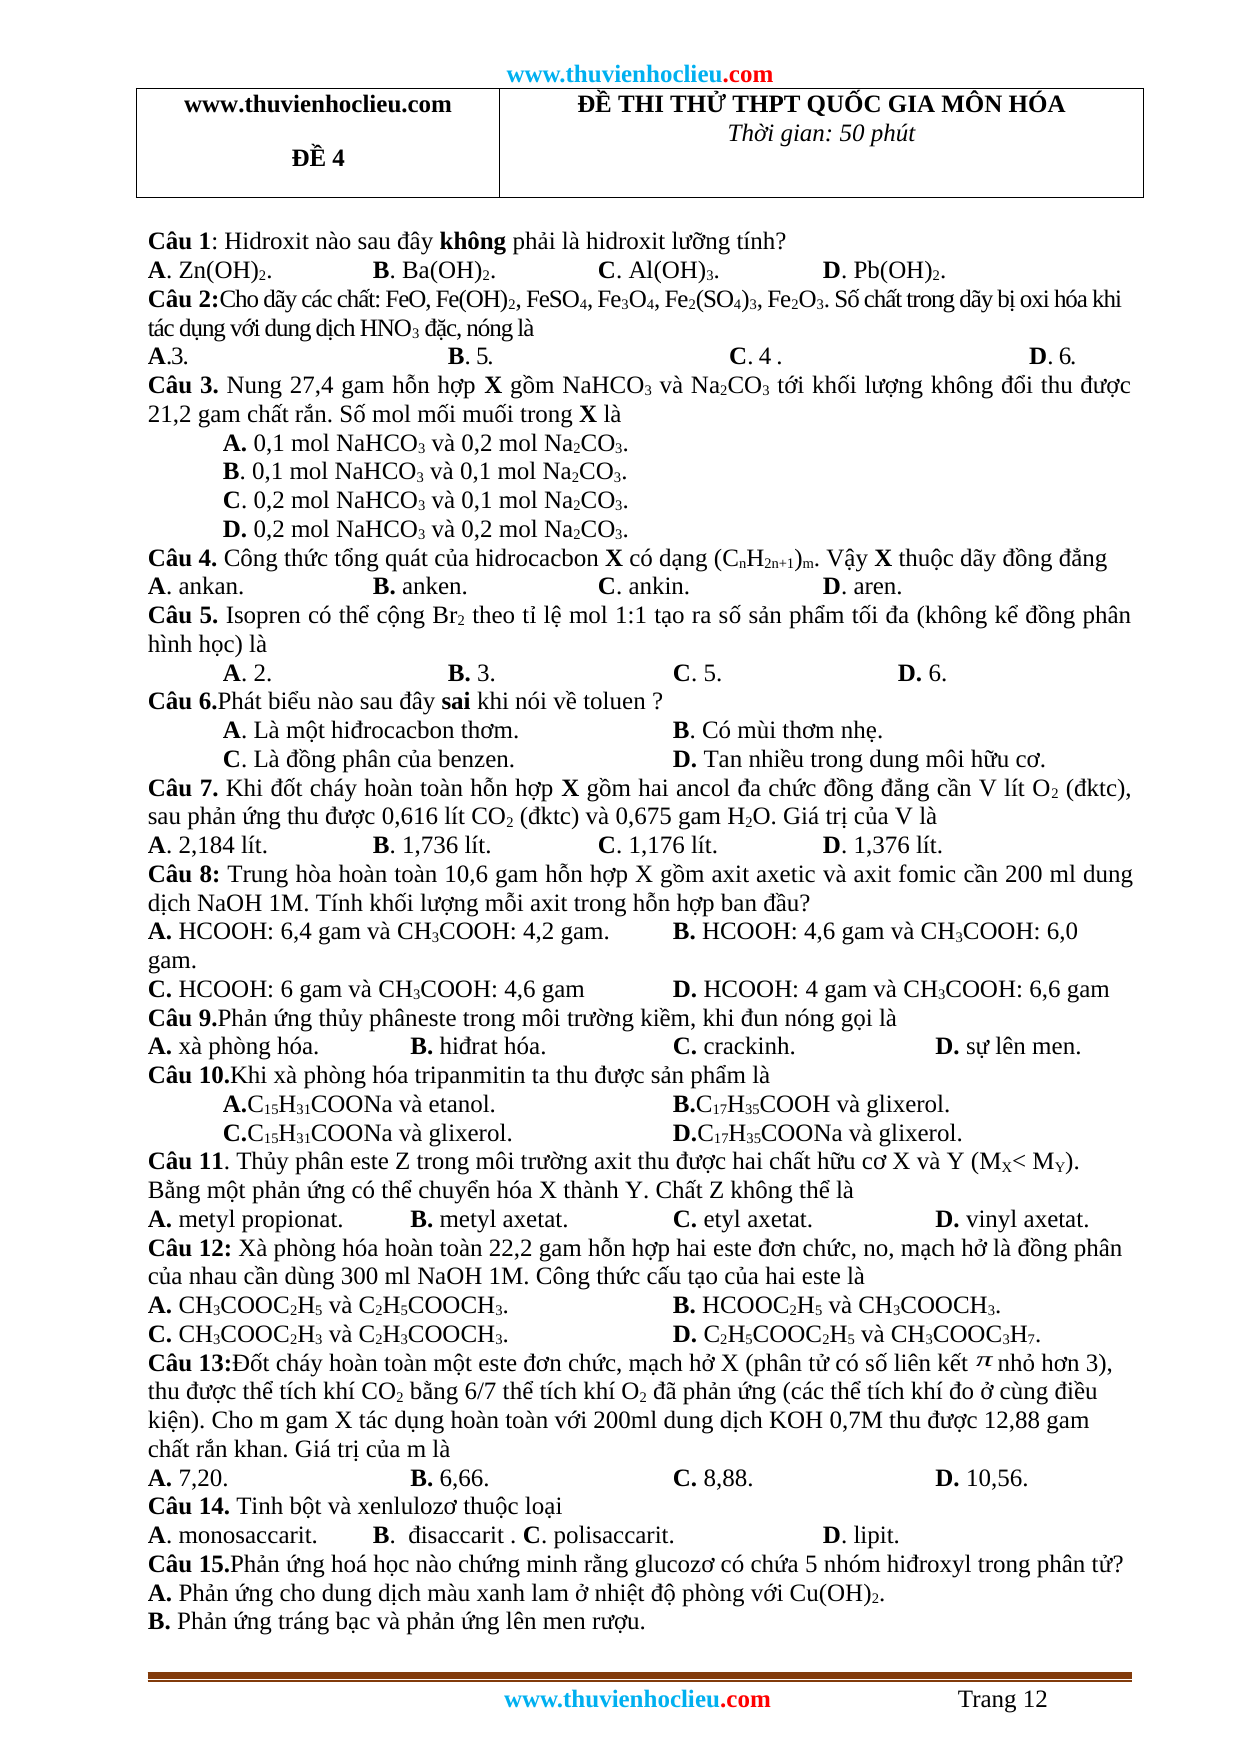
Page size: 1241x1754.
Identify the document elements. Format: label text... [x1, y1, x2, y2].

text A. ankan. B. anken. C. ankin. D. aren. [148, 571, 1132, 600]
text Câu 7. Khi đốt cháy hoàn toàn hỗn hợp X gồm hai ancol đa chức đồng đẳng cần V lít O2 (đktc), sau phản ứng thu được 0,616 lít CO2 (đktc) và 0,675 gam H2O. Giá trị của V là [148, 773, 1132, 830]
text A. 2. B. 3. C. 5. D. 6. [148, 658, 1132, 686]
text Câu 6.Phát biểu nào sau đây sai khi nói về toluen ? [148, 686, 1132, 715]
text C. Là đồng phân của benzen. D. Tan nhiều trong dung môi hữu cơ. [148, 744, 1132, 773]
text A. metyl propionat. B. metyl axetat. C. etyl axetat. D. vinyl axetat. [148, 1204, 1132, 1233]
table_header www.thuvienhoclieu.com ĐỀ 4 [137, 89, 499, 197]
text Câu 15.Phản ứng hoá học nào chứng minh rằng glucozơ có chứa 5 nhóm hiđroxyl trong phân tử? [148, 1549, 1132, 1578]
text A. 2,184 lít. B. 1,736 lít. C. 1,176 lít. D. 1,376 lít. [148, 830, 1132, 859]
text Câu 14. Tinh bột và xenlulozơ thuộc loại [148, 1491, 1132, 1520]
text B. Phản ứng tráng bạc và phản ứng lên men rượu. [148, 1606, 1132, 1635]
text A. HCOOH: 6,4 gam và CH3COOH: 4,2 gam. B. HCOOH: 4,6 gam và CH3COOH: 6,0 gam. [148, 916, 1132, 974]
text A.C15H31COONa và etanol. B.C17H35COOH và glixerol. [148, 1089, 1132, 1118]
text A. monosaccarit. B. đisaccarit . C. polisaccarit. D. lipit. [148, 1520, 1132, 1549]
text A. Phản ứng cho dung dịch màu xanh lam ở nhiệt độ phòng với Cu(OH)2. [148, 1578, 1132, 1606]
text Câu 12: Xà phòng hóa hoàn toàn 22,2 gam hỗn hợp hai este đơn chức, no, mạch hở là đồng phân của nhau cần dùng 300 ml NaOH 1M. Công thức cấu tạo của hai este là [148, 1233, 1132, 1290]
text D. 0,2 mol NaHCO3 và 0,2 mol Na2CO3. [148, 514, 1132, 543]
text C. HCOOH: 6 gam và CH3COOH: 4,6 gam D. HCOOH: 4 gam và CH3COOH: 6,6 gam [148, 974, 1132, 1003]
text C. CH3COOC2H3 và C2H3COOCH3. D. C2H5COOC2H5 và CH3COOC3H7. [148, 1319, 1132, 1348]
text Câu 3. Nung 27,4 gam hỗn hợp X gồm NaHCO3 và Na2CO3 tới khối lượng không đổi thu được 21,2 gam chất rắn. Số mol mối muối trong X là [148, 370, 1132, 428]
text A. Là một hiđrocacbon thơm. B. Có mùi thơm nhẹ. [148, 715, 1132, 744]
text Câu 9.Phản ứng thủy phâneste trong môi trường kiềm, khi đun nóng gọi là [148, 1003, 1132, 1031]
text A. CH3COOC2H5 và C2H5COOCH3. B. HCOOC2H5 và CH3COOCH3. [148, 1290, 1132, 1319]
text Câu 11. Thủy phân este Z trong môi trường axit thu được hai chất hữu cơ X và Y (MX< MY). Bằng một phản ứng có thể chuyển hóa X thành Y. Chất Z không thể là [148, 1146, 1132, 1204]
text Câu 10.Khi xà phòng hóa tripanmitin ta thu được sản phẩm là [148, 1060, 1132, 1089]
text B. 0,1 mol NaHCO3 và 0,1 mol Na2CO3. [148, 456, 1132, 485]
text C.C15H31COONa và glixerol. D.C17H35COONa và glixerol. [148, 1118, 1132, 1146]
text Câu 2:Cho dãy các chất: FeO, Fe(OH)2, FeSO4, Fe3O4, Fe2(SO4)3, Fe2O3. Số chất trong dãy bị oxi hóa khi tác dụng với dung dịch HNO3 đặc, nóng là [148, 284, 1132, 341]
text C. 0,2 mol NaHCO3 và 0,1 mol Na2CO3. [148, 485, 1132, 514]
table_header ĐỀ THI THỬ THPT QUỐC GIA MÔN HÓA Thời gian: 50 phút [500, 89, 1143, 197]
text A. 0,1 mol NaHCO3 và 0,2 mol Na2CO3. [148, 428, 1132, 456]
text A. 7,20. B. 6,66. C. 8,88. D. 10,56. [148, 1463, 1132, 1491]
text Câu 5. Isopren có thể cộng Br2 theo tỉ lệ mol 1:1 tạo ra số sản phẩm tối đa (không kể đồng phân hình học) là [148, 600, 1132, 658]
text A. Zn(OH)2. B. Ba(OH)2. C. Al(OH)3. D. Pb(OH)2. [148, 255, 1132, 284]
text Câu 13:Đốt cháy hoàn toàn một este đơn chức, mạch hở X (phân tử có số liên kết nhỏ hơn 3), thu được thể tích khí CO2 bằng 6/7 thể tích khí O2 đã phản ứng (các thể tích khí đo ở cùng điều kiện). Cho m gam X tác dụng hoàn toàn với 200ml dung dịch KOH 0,7M thu được 12,88 gam chất rắn khan. Giá trị của m là [148, 1348, 1132, 1463]
text Câu 1: Hidroxit nào sau đây không phải là hidroxit lưỡng tính? [148, 226, 1132, 255]
text Câu 8: Trung hòa hoàn toàn 10,6 gam hỗn hợp X gồm axit axetic và axit fomic cần 200 ml dung dịch NaOH 1M. Tính khối lượng mỗi axit trong hỗn hợp ban đầu? [148, 859, 1134, 916]
text A. xà phòng hóa. B. hiđrat hóa. C. crackinh. D. sự lên men. [148, 1031, 1132, 1060]
text Câu 4. Công thức tổng quát của hidrocacbon X có dạng (CnH2n+1)m. Vậy X thuộc dãy đồng đẳng [148, 543, 1132, 571]
text A.3. B. 5. C. 4 . D. 6. [148, 341, 1132, 370]
